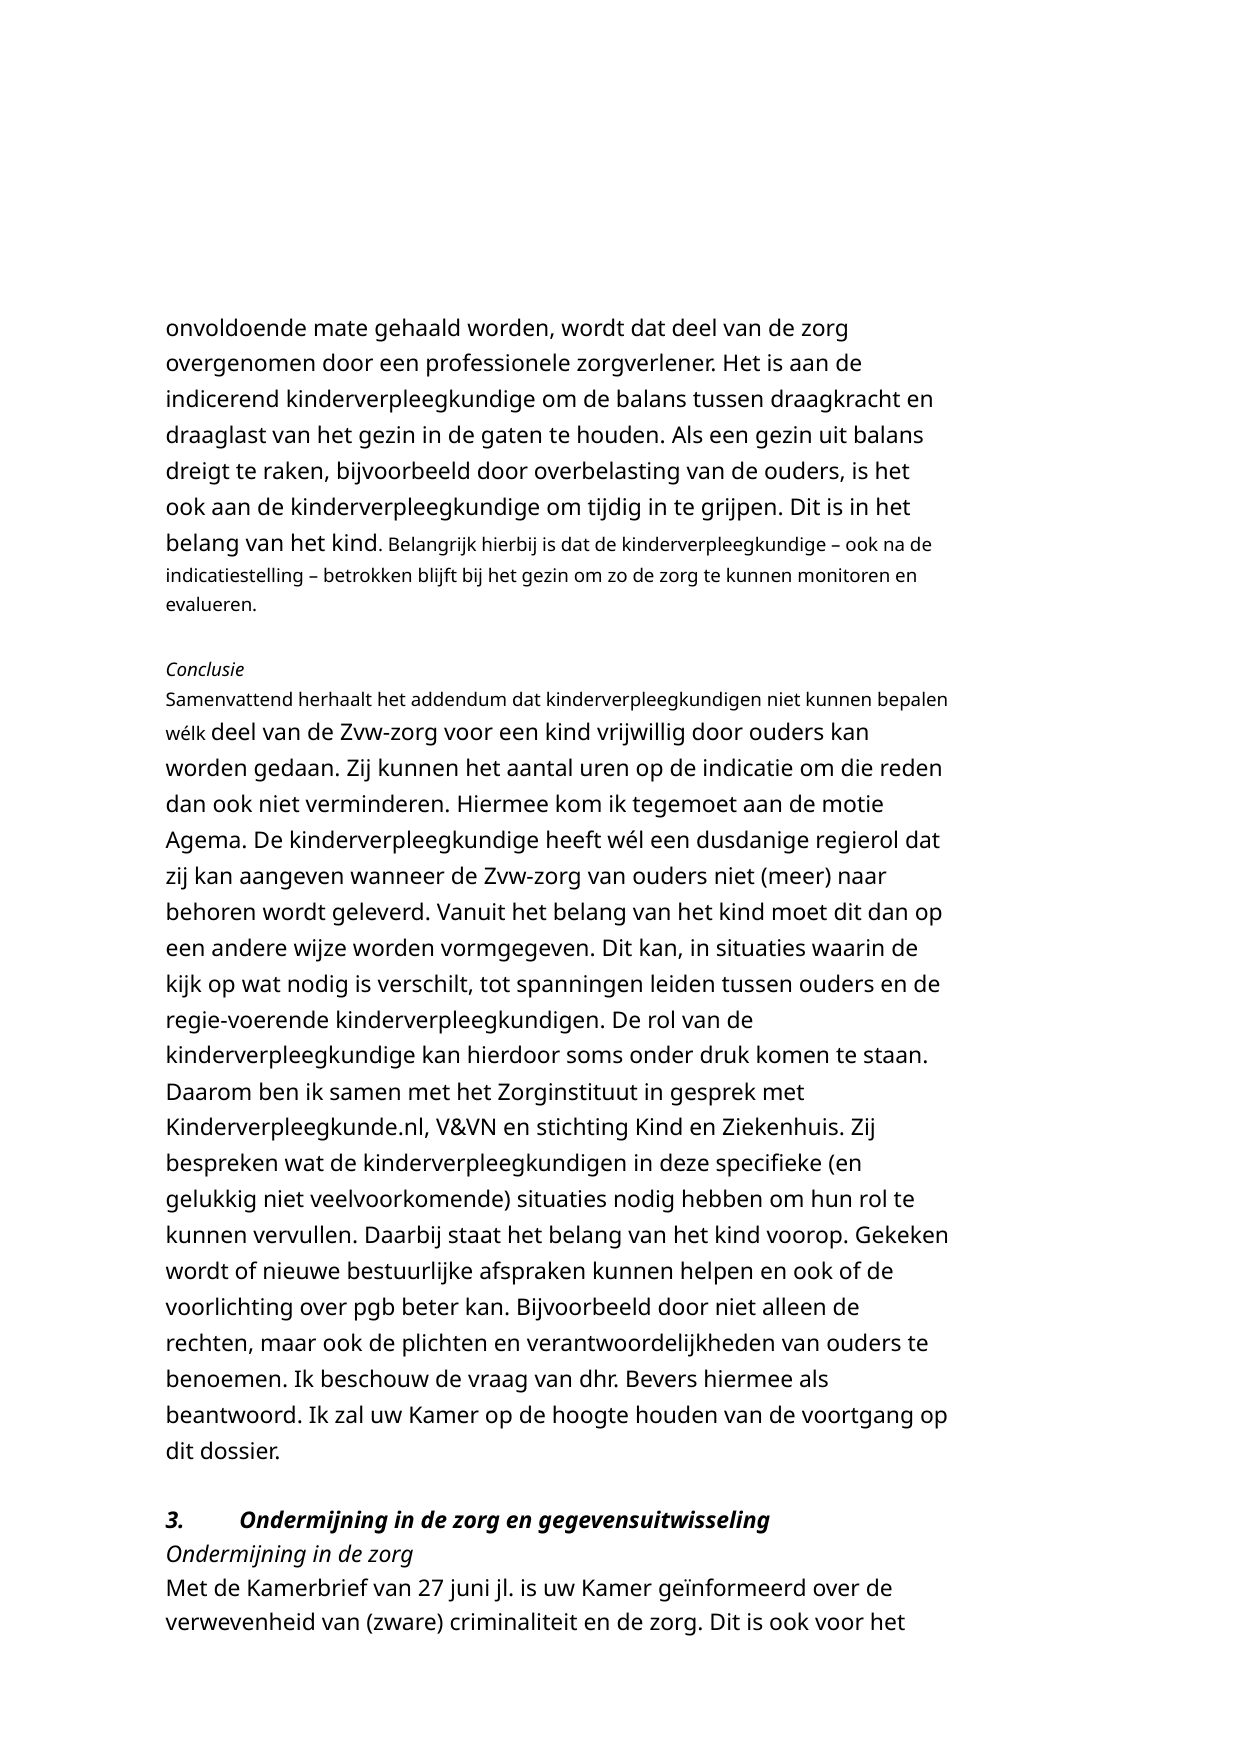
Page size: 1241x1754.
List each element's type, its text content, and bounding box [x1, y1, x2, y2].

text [165, 1572, 951, 1637]
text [165, 311, 951, 617]
text Conclusie [165, 657, 951, 682]
text Samenvattend herhaalt het addendum dat kinderverpleegkundigen niet kunnen bepalen wélk deel van de Zvw-zorg voor een kind vrijwillig door ouders kan worden gedaan. Zij kunnen het aantal uren op de indicatie om die reden dan ook niet verminderen. Hiermee kom ik tegemoet aan de motie Agema. De kinderverpleegkundige heeft wél een dusdanige regierol dat zij kan aangeven wanneer de Zvw-zorg van ouders niet (meer) naar behoren wordt geleverd. Vanuit het belang van het kind moet dit dan op een andere wijze worden vormgegeven. Dit kan, in situaties waarin de kijk op wat nodig is verschilt, tot spanningen leiden tussen ouders en de regie-voerende kinderverpleegkundigen. De rol van de kinderverpleegkundige kan hierdoor soms onder druk komen te staan. Daarom ben ik samen met het Zorginstituut in gesprek met Kinderverpleegkunde.nl, V&VN en stichting Kind en Ziekenhuis. Zij bespreken wat de kinderverpleegkundigen in deze specifieke (en gelukkig niet veelvoorkomende) situaties nodig hebben om hun rol te kunnen vervullen. Daarbij staat het belang van het kind voorop. Gekeken wordt of nieuwe bestuurlijke afspraken kunnen helpen en ook of de voorlichting over pgb beter kan. Bijvoorbeeld door niet alleen de rechten, maar ook de plichten en verantwoordelijkheden van ouders te benoemen. Ik beschouw de vraag van dhr. Bevers hiermee als beantwoord. Ik zal uw Kamer op de hoogte houden van de voortgang op dit dossier. [165, 686, 951, 1466]
text Ondermijning in de zorg [165, 1538, 951, 1569]
text 3. Ondermijning in de zorg en gegevensuitwisseling [165, 1504, 951, 1536]
